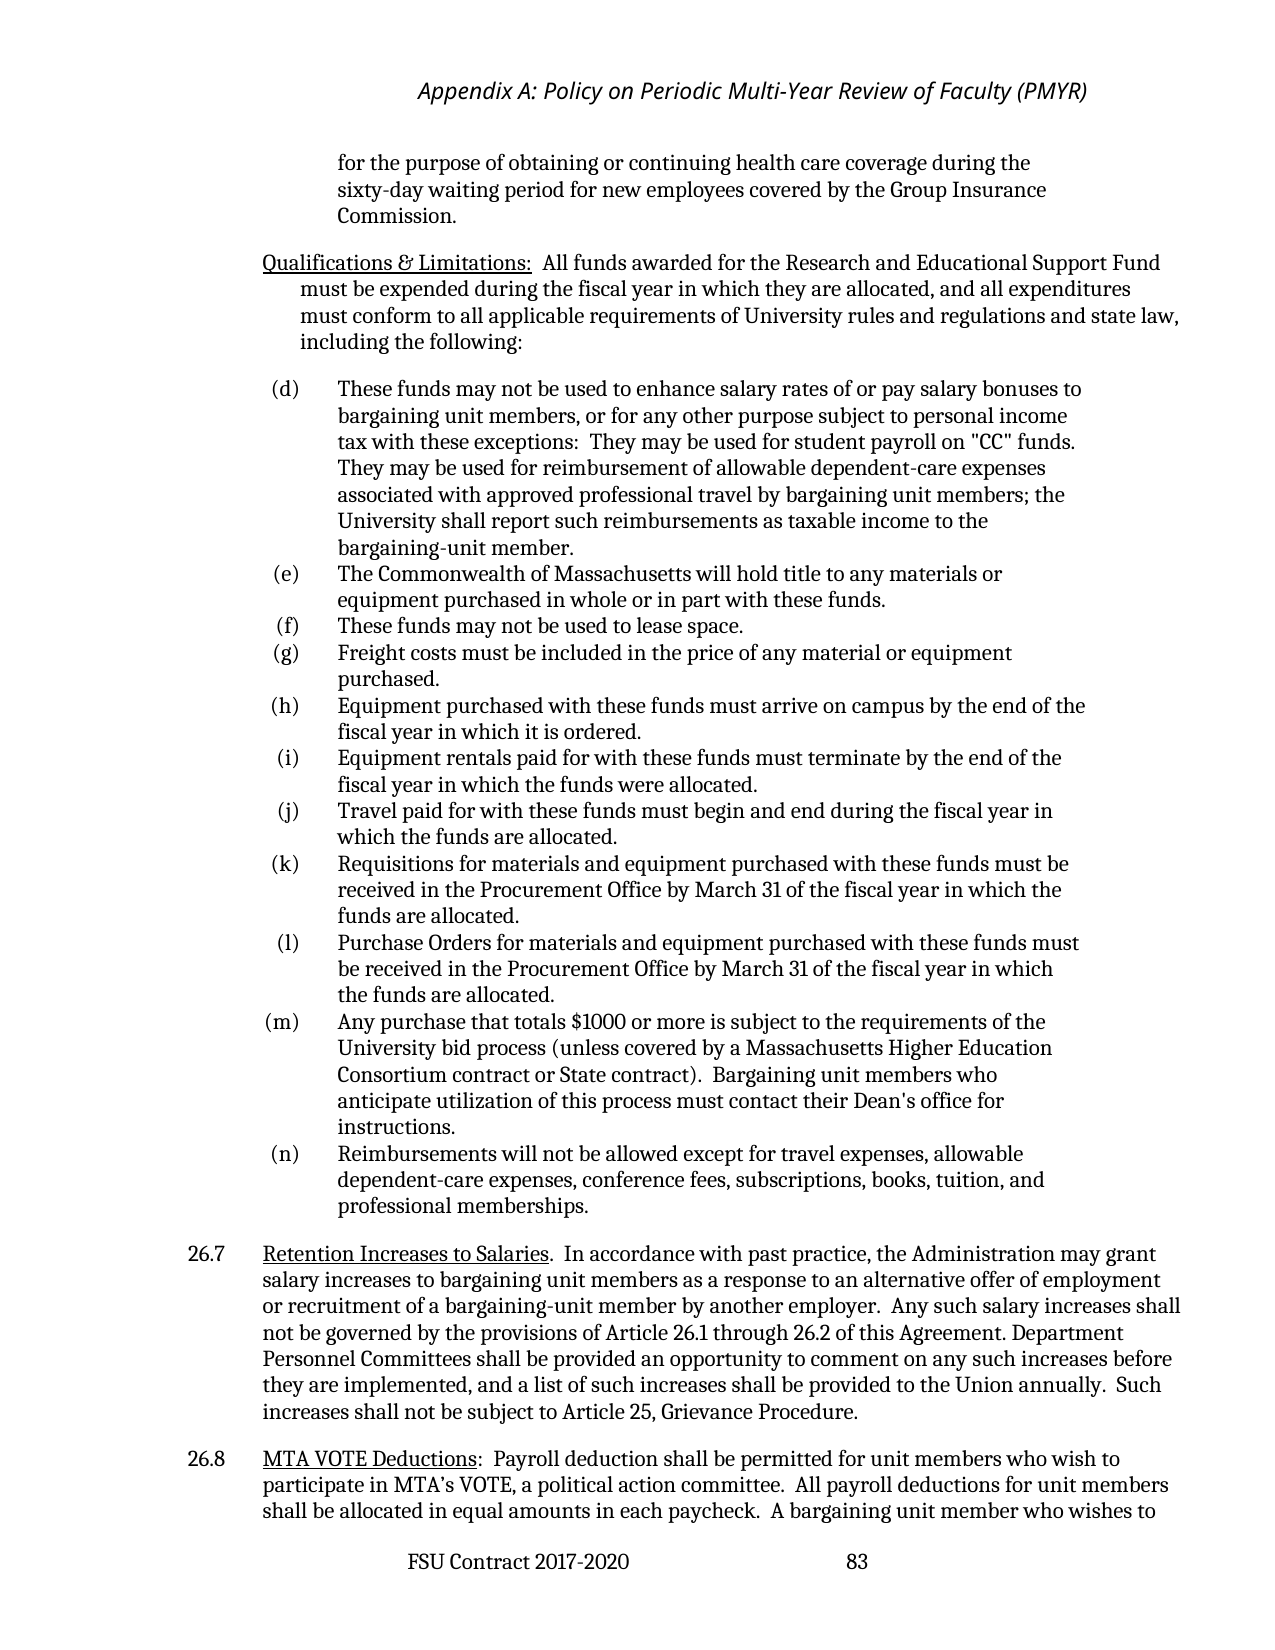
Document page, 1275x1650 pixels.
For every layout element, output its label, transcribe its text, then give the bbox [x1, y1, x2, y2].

subtitle Requisitions for materials and equipment purchased with these funds must be received in the Procurement Office by March 31 of the fiscal year in which the funds are allocated. [300, 851, 1087, 929]
subtitle Qualifications & Limitations: All funds awarded for the Research and Educational Support Fund must be expended during the fiscal year in which they are allocated, and all expenditures must conform to all applicable requirements of University rules and regulations and state law, including the following: [262, 250, 1182, 355]
subtitle Freight costs must be included in the price of any material or equipment purchased. [300, 640, 1087, 692]
subtitle Travel paid for with these funds must begin and end during the fiscal year in which the funds are allocated. [300, 798, 1087, 851]
subtitle Reimbursements will not be allowed except for travel expenses, allowable dependent-care expenses, conference fees, subscriptions, books, tuition, and professional memberships. [300, 1140, 1087, 1219]
subtitle These funds may not be used to enhance salary rates of or pay salary bonuses to bargaining unit members, or for any other purpose subject to personal income tax with these exceptions: They may be used for student payroll on "CC" funds. They may be used for reimbursement of allowable dependent-care expenses associated with approved professional travel by bargaining unit members; the University shall report such reimbursements as taxable income to the bargaining-unit member. [300, 376, 1087, 561]
subtitle These funds may not be used to lease space. [300, 613, 1087, 640]
subtitle Retention Increases to Salaries. In accordance with past practice, the Administration may grant salary increases to bargaining unit members as a response to an alternative offer of employment or recruitment of a bargaining-unit member by another employer. Any such salary increases shall not be governed by the provisions of Article 26.1 through 26.2 of this Agreement. Department Personnel Committees shall be provided an opportunity to comment on any such increases before they are implemented, and a list of such increases shall be provided to the Union annually. Such increases shall not be subject to Article 25, Grievance Procedure. [225, 1240, 1182, 1425]
subtitle Any purchase that totals $1000 or more is subject to the requirements of the University bid process (unless covered by a Massachusetts Higher Education Consortium contract or State contract). Bargaining unit members who anticipate utilization of this process must contact their Dean's office for instructions. [300, 1009, 1087, 1140]
subtitle Equipment purchased with these funds must arrive on campus by the end of the fiscal year in which it is ordered. [300, 692, 1087, 745]
subtitle The Commonwealth of Massachusetts will hold title to any materials or equipment purchased in whole or in part with these funds. [300, 561, 1087, 613]
subtitle Equipment rentals paid for with these funds must terminate by the end of the fiscal year in which the funds were allocated. [300, 745, 1087, 798]
subtitle Purchase Orders for materials and equipment purchased with these funds must be received in the Procurement Office by March 31 of the fiscal year in which the funds are allocated. [300, 929, 1087, 1009]
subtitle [225, 1446, 1182, 1525]
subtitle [300, 150, 1087, 229]
